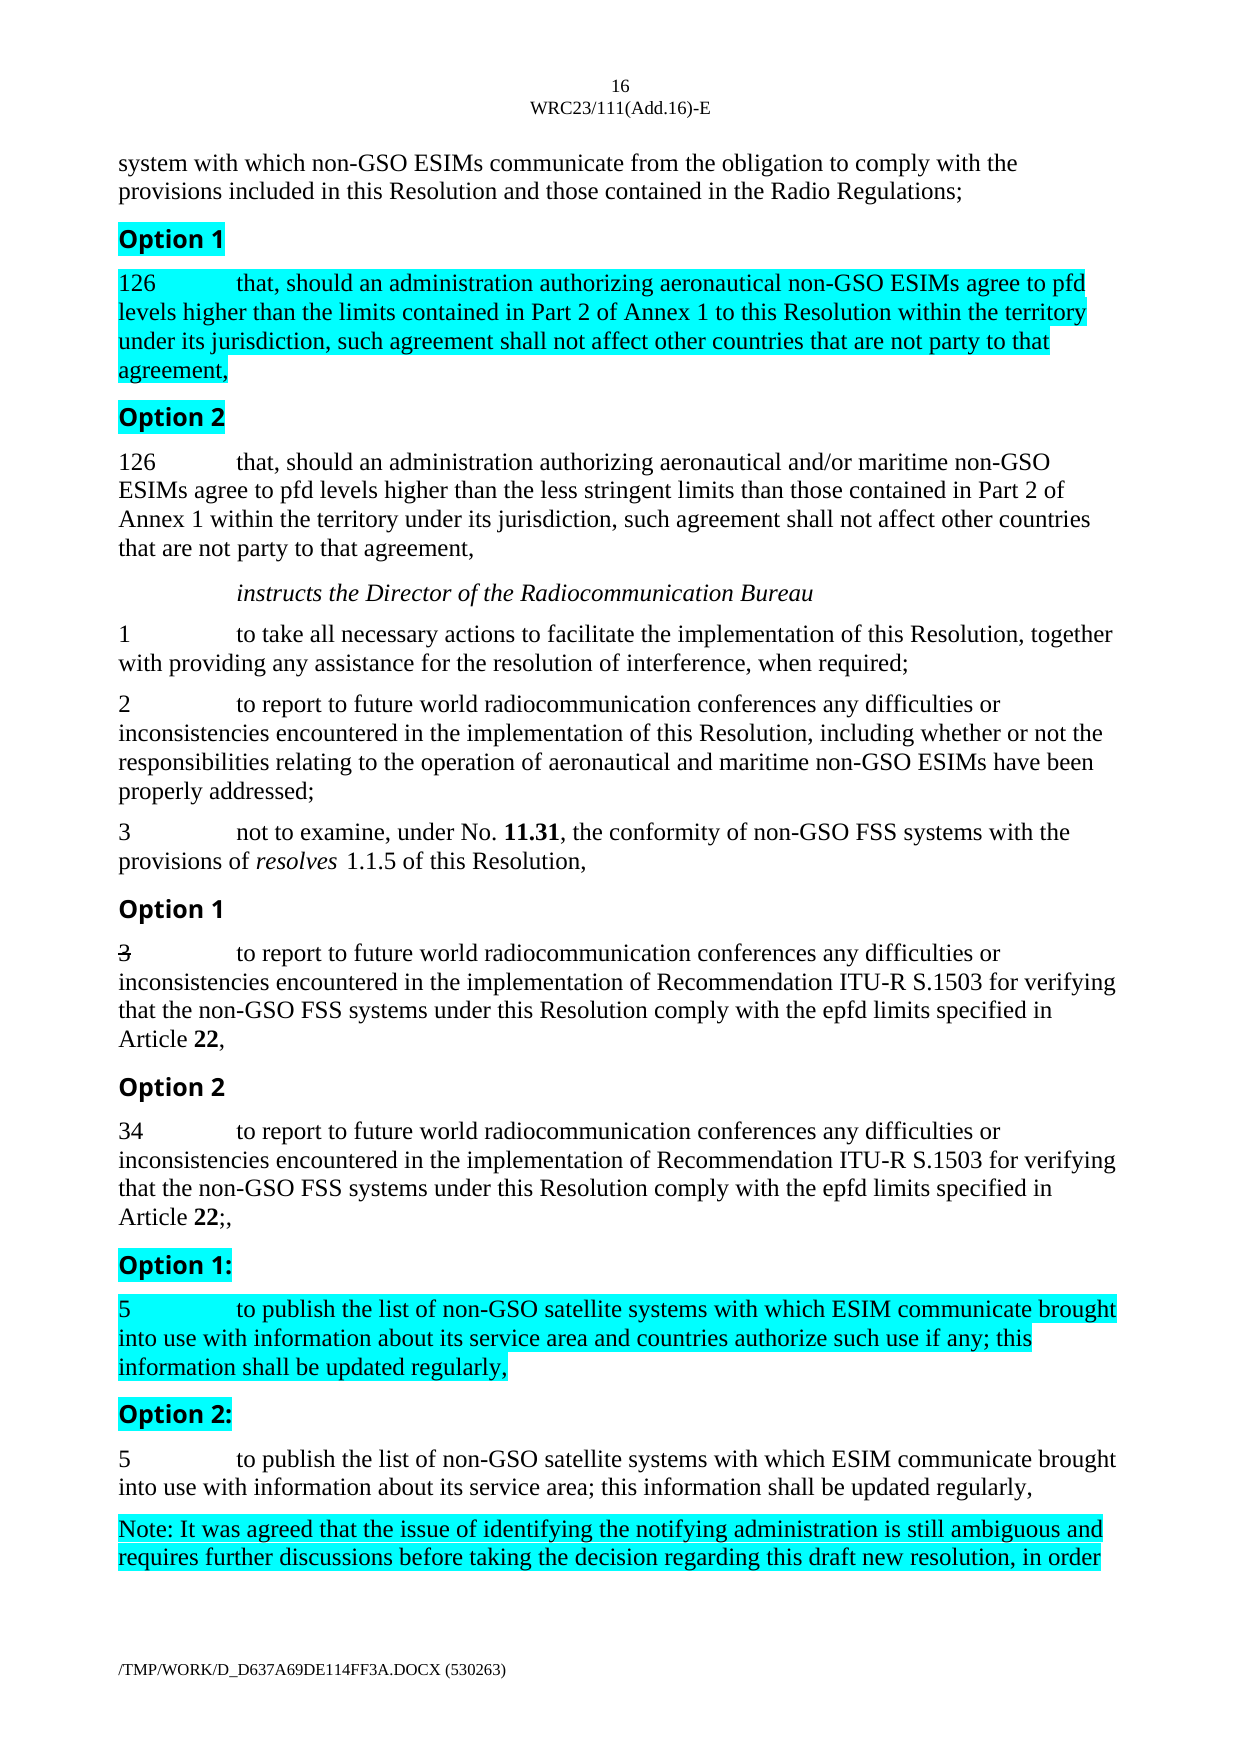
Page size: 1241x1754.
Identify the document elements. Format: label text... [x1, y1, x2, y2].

subtitle Option 1 [118, 891, 1122, 925]
text 1 to take all necessary actions to facilitate the implementation of this Resolution, together with providing any assistance for the resolution of interference, when required; [118, 619, 1122, 677]
text instructs the Director of the Radiocommunication Bureau [236, 578, 1122, 607]
subtitle Option 2 [118, 1069, 1122, 1103]
text 2 to report to future world radiocommunication conferences any difficulties or inconsistencies encountered in the implementation of this Resolution, including whether or not the responsibilities relating to the operation of aeronautical and maritime non-GSO ESIMs have been properly addressed; [118, 689, 1122, 804]
text that, should an administration authorizing aeronautical non-GSO ESIMs agree to limits contained Annex 1 within the territory under its jurisdiction, such agreement shall not affect other countries that are not party to that agreement, [118, 447, 1122, 562]
text to report to future world radiocommunication conferences any difficulties or inconsistencies encountered in the implementation of Recommendation ITU-R S.1503 for verifying that the non-GSO FSS systems under this Resolution comply with the epfd limits specified in Article 22 [118, 1116, 1122, 1231]
